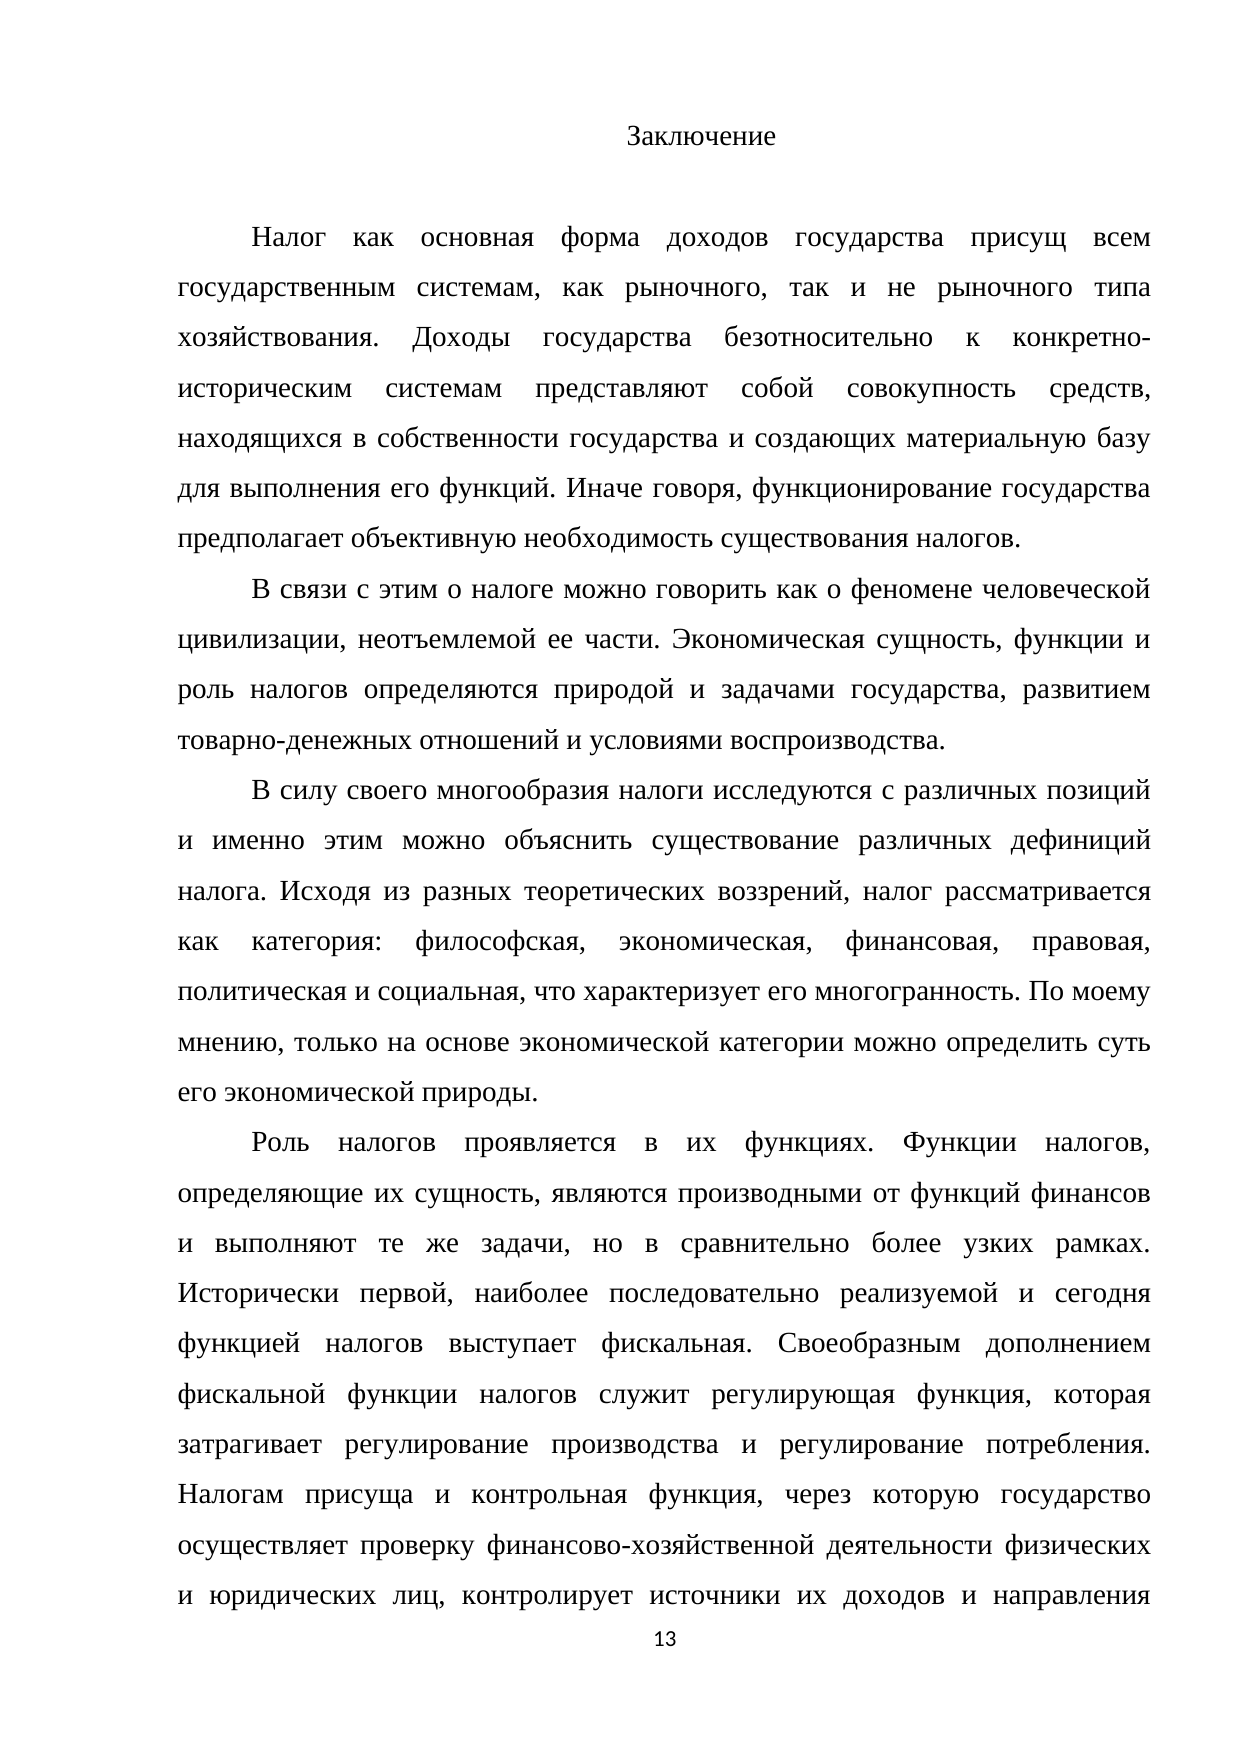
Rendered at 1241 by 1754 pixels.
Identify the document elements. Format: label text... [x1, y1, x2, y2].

text В связи с этим о налоге можно говорить как о феномене человеческой цивилизации, неотъемлемой ее части. Экономическая сущность, функции и роль налогов определяются природой и задачами государства, развитием товарно-денежных отношений и условиями воспроизводства. [177, 571, 1152, 755]
text В силу своего многообразия налоги исследуются с различных позиций и именно этим можно объяснить существование различных дефиниций налога. Исходя из разных теоретических воззрений, налог рассматривается как категория: философская, экономическая, финансовая, правовая, политическая и социальная, что характеризует его многогранность. По моему мнению, только на основе экономической категории можно определить суть его экономической природы. [177, 772, 1152, 1108]
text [177, 1124, 1152, 1611]
text Заключение [177, 118, 1152, 152]
text Налог как основная форма доходов государства присущ всем государственным системам, как рыночного, так и не рыночного типа хозяйствования. Доходы государства безотносительно к конкретно-историческим системам представляют собой совокупность средств, находящихся в собственности государства и создающих материальную базу для выполнения его функций. Иначе говоря, функционирование государства предполагает объективную необходимость существования налогов. [177, 219, 1152, 554]
